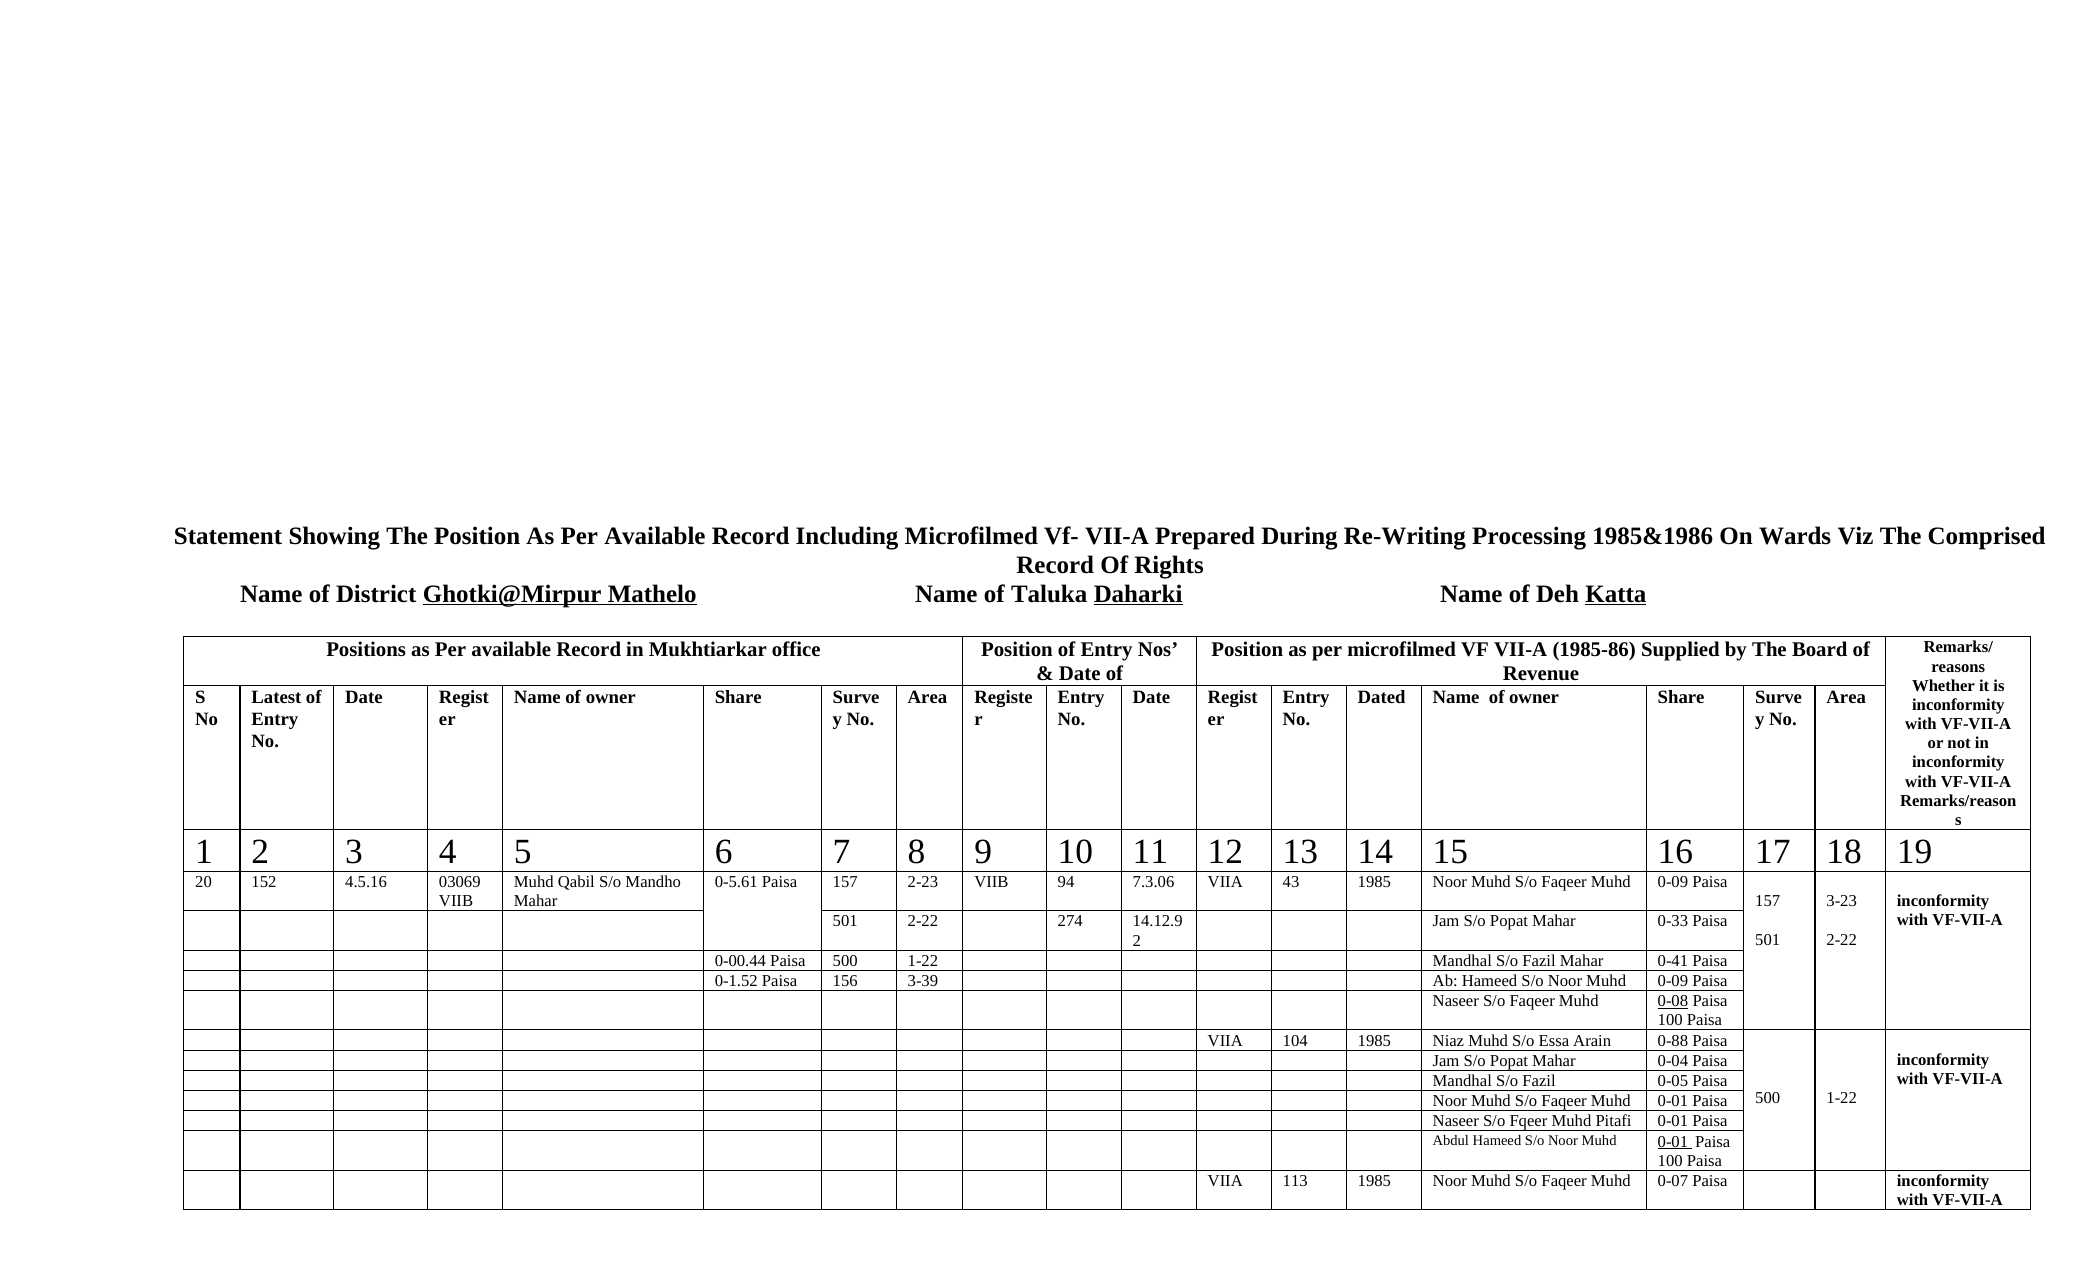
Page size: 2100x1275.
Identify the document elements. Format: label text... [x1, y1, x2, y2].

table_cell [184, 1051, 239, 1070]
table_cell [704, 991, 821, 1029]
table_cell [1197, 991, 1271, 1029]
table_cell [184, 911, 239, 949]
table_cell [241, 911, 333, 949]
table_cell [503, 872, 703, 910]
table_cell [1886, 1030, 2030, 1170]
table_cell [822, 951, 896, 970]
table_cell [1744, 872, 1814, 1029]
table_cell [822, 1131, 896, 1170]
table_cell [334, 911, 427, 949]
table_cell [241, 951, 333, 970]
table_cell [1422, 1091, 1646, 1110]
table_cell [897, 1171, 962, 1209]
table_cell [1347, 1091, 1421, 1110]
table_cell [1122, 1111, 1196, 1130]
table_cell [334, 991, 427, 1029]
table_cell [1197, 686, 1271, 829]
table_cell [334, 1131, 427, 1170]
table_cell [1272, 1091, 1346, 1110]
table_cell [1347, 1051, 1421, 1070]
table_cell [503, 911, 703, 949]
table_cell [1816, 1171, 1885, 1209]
text Name of District Ghotki@Mirpur Mathelo Name of Taluka Daharki Name of Deh Katta [165, 579, 2055, 607]
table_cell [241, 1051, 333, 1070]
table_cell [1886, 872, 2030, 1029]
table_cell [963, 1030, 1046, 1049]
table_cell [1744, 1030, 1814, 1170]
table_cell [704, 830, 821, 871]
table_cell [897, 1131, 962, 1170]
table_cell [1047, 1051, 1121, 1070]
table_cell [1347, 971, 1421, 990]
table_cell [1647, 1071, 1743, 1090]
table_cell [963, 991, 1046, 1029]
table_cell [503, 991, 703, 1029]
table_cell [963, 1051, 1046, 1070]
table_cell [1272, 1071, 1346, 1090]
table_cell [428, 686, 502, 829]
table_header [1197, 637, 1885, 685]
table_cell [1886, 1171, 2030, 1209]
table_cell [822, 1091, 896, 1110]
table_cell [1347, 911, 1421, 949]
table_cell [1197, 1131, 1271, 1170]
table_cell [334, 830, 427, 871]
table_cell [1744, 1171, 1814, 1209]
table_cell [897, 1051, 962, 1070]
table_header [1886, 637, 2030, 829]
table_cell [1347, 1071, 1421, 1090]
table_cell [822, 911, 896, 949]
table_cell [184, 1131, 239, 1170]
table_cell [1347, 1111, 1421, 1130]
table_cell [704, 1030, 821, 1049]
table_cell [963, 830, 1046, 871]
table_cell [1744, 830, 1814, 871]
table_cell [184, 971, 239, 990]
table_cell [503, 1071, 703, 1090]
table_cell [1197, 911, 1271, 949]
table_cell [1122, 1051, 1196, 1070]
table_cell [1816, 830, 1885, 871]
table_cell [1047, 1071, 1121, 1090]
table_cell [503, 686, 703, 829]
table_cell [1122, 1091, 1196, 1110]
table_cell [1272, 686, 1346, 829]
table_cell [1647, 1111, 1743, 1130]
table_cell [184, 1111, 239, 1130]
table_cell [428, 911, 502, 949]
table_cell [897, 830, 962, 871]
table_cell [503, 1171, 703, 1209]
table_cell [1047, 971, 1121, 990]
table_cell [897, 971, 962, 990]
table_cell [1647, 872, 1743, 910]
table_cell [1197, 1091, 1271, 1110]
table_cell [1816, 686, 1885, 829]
text Statement Showing The Position As Per Available Record Including Microfilmed Vf- VII-A Prepared During Re-Writing Processing 1985&1986 On Wards Viz The Comprised Record Of Rights [165, 521, 2055, 579]
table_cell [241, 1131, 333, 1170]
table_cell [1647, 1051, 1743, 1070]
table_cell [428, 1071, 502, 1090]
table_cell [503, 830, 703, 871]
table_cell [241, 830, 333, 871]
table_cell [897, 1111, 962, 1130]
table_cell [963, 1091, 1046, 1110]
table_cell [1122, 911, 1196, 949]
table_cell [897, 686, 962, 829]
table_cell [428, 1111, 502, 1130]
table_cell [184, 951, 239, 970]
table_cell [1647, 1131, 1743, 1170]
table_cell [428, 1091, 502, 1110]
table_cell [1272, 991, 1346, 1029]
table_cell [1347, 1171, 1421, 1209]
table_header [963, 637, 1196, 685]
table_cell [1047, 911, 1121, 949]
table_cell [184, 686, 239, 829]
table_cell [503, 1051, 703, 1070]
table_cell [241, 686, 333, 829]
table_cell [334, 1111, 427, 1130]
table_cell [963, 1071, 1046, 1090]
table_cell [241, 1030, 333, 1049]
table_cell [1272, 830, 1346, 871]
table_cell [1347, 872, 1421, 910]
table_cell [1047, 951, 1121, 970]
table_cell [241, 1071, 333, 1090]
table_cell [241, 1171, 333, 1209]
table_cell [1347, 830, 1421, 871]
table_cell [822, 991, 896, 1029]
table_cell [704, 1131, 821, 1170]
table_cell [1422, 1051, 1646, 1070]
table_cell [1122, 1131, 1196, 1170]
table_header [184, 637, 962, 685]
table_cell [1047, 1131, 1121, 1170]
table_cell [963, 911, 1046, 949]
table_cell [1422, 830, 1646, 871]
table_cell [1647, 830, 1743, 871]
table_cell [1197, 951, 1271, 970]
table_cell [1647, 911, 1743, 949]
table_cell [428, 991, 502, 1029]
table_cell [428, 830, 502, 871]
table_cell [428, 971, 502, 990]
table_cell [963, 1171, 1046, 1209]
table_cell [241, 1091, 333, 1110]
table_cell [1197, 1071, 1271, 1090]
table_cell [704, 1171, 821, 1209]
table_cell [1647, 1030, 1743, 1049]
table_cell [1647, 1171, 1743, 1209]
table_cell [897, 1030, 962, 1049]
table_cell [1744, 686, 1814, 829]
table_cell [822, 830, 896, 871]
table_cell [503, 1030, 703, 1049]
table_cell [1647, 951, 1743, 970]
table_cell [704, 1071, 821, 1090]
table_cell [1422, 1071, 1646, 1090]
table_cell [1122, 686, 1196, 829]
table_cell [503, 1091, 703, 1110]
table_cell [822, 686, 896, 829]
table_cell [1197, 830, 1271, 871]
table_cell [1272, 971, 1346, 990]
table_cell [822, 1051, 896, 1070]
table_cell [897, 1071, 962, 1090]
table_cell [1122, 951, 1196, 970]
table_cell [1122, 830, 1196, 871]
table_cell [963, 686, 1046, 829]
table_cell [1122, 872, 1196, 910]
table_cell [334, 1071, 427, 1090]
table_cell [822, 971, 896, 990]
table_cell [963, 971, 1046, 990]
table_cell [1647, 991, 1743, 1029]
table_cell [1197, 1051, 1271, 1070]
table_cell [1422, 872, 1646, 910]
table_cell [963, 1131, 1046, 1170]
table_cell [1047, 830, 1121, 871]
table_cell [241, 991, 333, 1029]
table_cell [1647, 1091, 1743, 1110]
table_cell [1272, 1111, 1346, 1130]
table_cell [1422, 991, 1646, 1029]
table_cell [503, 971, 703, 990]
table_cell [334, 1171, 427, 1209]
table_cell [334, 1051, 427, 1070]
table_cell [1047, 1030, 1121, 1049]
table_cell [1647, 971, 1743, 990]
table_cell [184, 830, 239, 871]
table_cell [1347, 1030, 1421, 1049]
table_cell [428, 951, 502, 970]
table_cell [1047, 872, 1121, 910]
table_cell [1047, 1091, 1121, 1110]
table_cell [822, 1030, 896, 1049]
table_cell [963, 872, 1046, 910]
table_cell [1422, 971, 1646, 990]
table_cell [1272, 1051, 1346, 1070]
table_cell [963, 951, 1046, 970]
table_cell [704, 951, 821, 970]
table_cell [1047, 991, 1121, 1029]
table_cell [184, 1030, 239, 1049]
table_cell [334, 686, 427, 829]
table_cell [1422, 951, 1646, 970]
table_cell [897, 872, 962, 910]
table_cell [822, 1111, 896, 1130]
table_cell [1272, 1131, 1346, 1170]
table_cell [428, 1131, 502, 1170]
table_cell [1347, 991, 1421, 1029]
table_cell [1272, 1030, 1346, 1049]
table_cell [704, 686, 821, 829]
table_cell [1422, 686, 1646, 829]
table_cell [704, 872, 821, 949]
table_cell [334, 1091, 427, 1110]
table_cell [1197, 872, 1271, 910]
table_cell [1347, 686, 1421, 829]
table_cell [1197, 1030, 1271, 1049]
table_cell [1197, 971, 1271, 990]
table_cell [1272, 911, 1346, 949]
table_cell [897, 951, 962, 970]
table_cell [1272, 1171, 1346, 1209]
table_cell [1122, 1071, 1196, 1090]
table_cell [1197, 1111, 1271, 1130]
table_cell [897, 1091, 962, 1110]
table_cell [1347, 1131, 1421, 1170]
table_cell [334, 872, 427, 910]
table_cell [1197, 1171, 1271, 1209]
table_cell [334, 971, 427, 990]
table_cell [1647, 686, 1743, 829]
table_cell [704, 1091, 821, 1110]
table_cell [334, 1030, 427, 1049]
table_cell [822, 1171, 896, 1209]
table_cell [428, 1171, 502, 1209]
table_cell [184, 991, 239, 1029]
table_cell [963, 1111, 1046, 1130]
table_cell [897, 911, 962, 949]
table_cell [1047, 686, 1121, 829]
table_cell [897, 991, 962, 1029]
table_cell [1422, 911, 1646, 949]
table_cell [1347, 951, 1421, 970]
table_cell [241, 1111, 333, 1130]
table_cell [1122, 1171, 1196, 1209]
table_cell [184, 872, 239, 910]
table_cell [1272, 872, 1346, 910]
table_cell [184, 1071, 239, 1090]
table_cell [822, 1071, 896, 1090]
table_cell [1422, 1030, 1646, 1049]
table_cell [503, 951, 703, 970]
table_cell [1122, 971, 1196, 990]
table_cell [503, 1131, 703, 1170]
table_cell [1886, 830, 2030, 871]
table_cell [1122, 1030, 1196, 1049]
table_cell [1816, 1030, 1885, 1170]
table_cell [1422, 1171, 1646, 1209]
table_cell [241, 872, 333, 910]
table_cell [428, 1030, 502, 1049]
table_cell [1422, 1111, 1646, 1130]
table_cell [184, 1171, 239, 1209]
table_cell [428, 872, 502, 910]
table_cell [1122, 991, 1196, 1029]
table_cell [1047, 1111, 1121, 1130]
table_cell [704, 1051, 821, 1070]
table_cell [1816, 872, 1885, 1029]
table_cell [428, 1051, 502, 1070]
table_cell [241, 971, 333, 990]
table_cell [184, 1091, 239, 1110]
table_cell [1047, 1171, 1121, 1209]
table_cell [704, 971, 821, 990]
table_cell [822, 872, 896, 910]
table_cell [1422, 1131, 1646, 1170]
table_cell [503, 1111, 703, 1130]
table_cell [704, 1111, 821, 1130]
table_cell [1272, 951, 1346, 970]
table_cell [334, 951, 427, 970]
